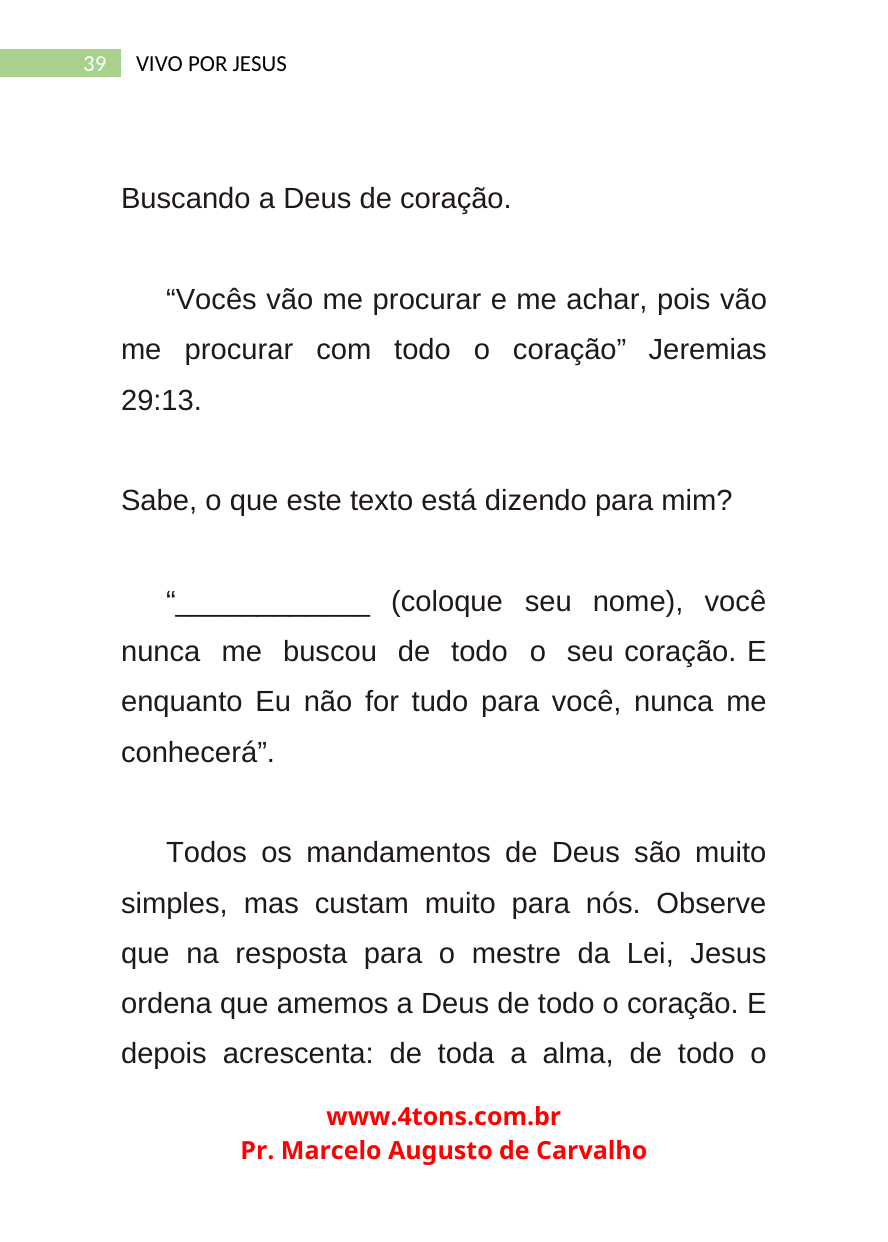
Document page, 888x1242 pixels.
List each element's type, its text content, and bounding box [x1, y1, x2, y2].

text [121, 835, 767, 1070]
text Buscando a Deus de coração. [121, 181, 767, 215]
text Sabe, o que este texto está dizendo para mim? [121, 483, 767, 517]
text “Vocês vão me procurar e me achar, pois vão me procurar com todo o coração” Jeremias 29:13. [121, 282, 767, 416]
text “____________ (coloque seu nome), você nunca me buscou de todo o seu coração. E enquanto Eu não for tudo para você, nunca me conhecerá”. [121, 584, 767, 768]
